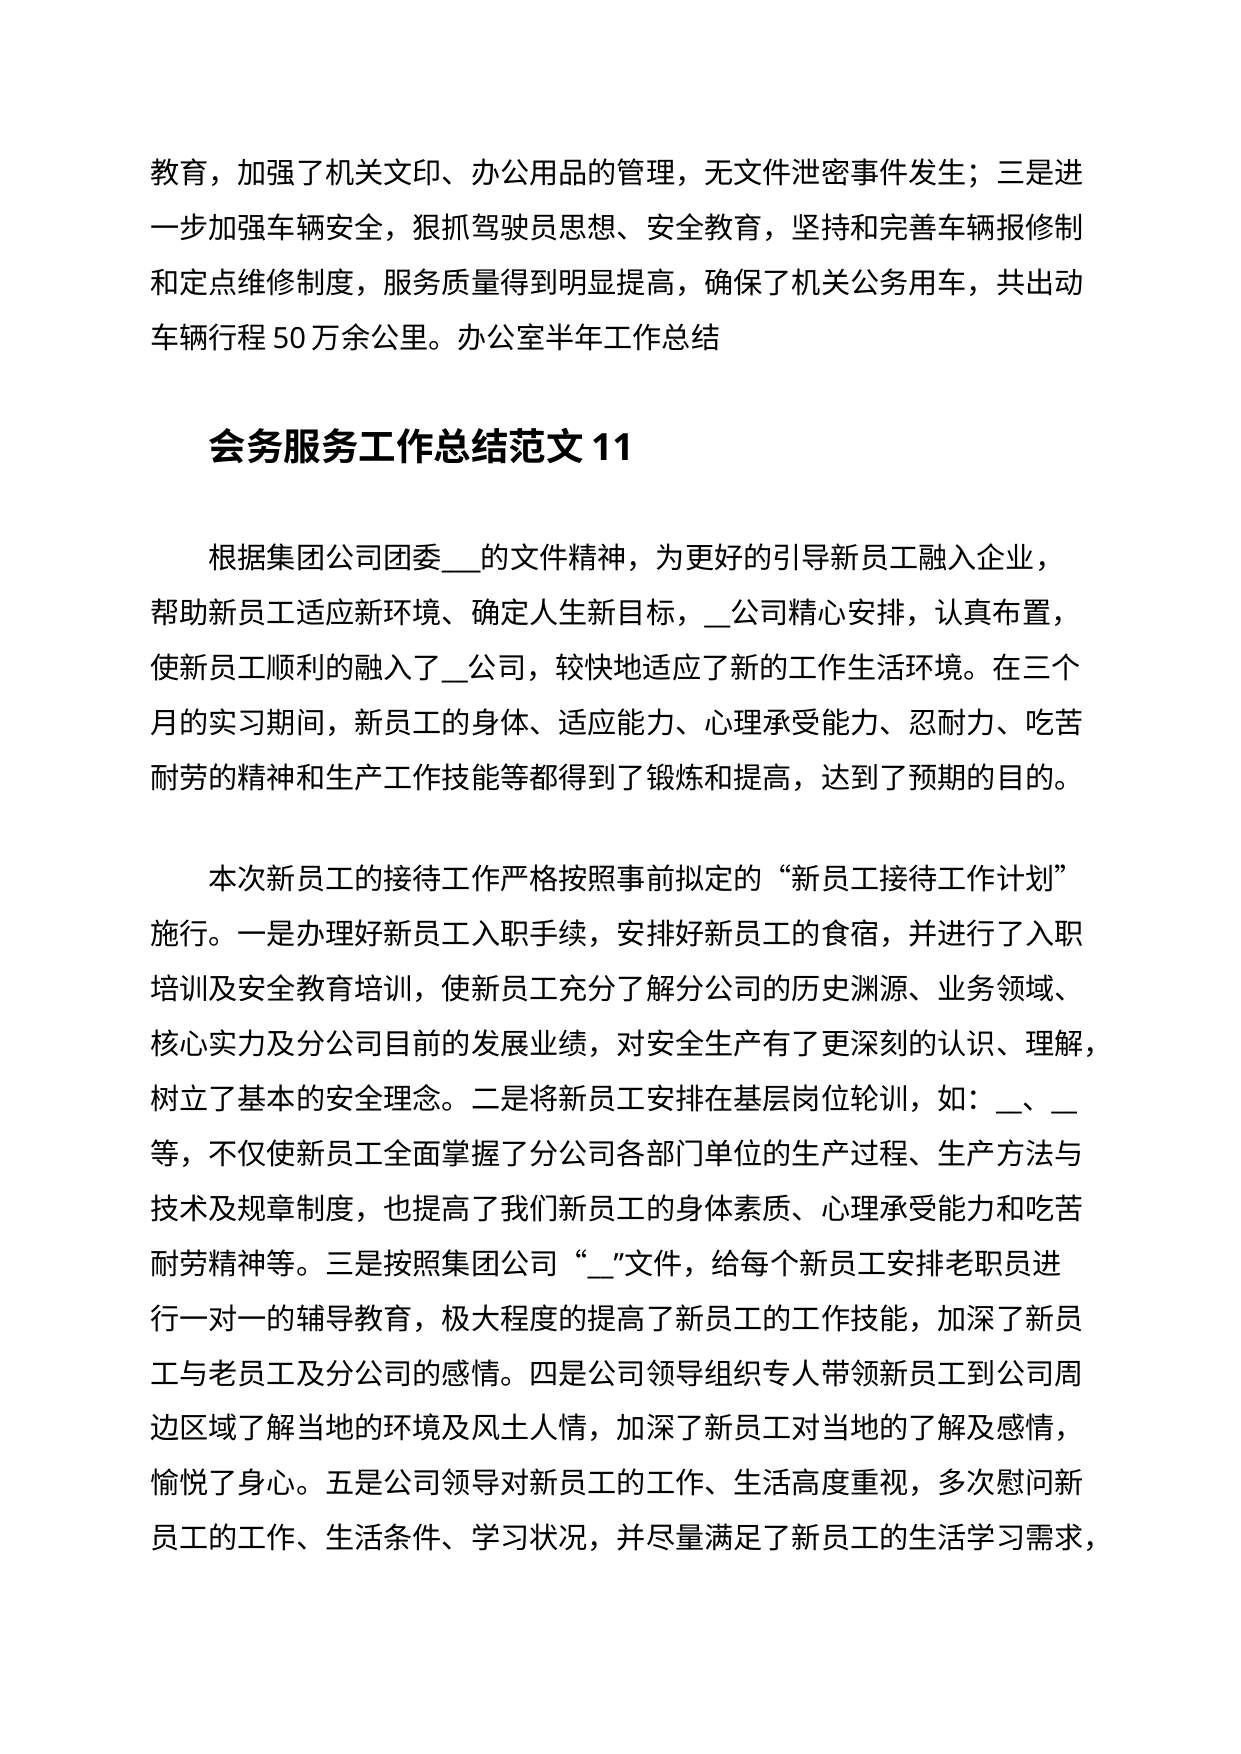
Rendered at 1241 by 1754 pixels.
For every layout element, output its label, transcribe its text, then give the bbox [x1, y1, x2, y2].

text 会务服务工作总结范文11 [150, 417, 1090, 471]
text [150, 856, 1090, 1557]
text 根据集团公司团委___的文件精神，为更好的引导新员工融入企业，帮助新员工适应新环境、确定人生新目标，__公司精心安排，认真布置，使新员工顺利的融入了__公司，较快地适应了新的工作生活环境。在三个月的实习期间，新员工的身体、适应能力、心理承受能力、忍耐力、吃苦耐劳的精神和生产工作技能等都得到了锻炼和提高，达到了预期的目的。 [150, 534, 1090, 796]
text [150, 150, 1090, 357]
